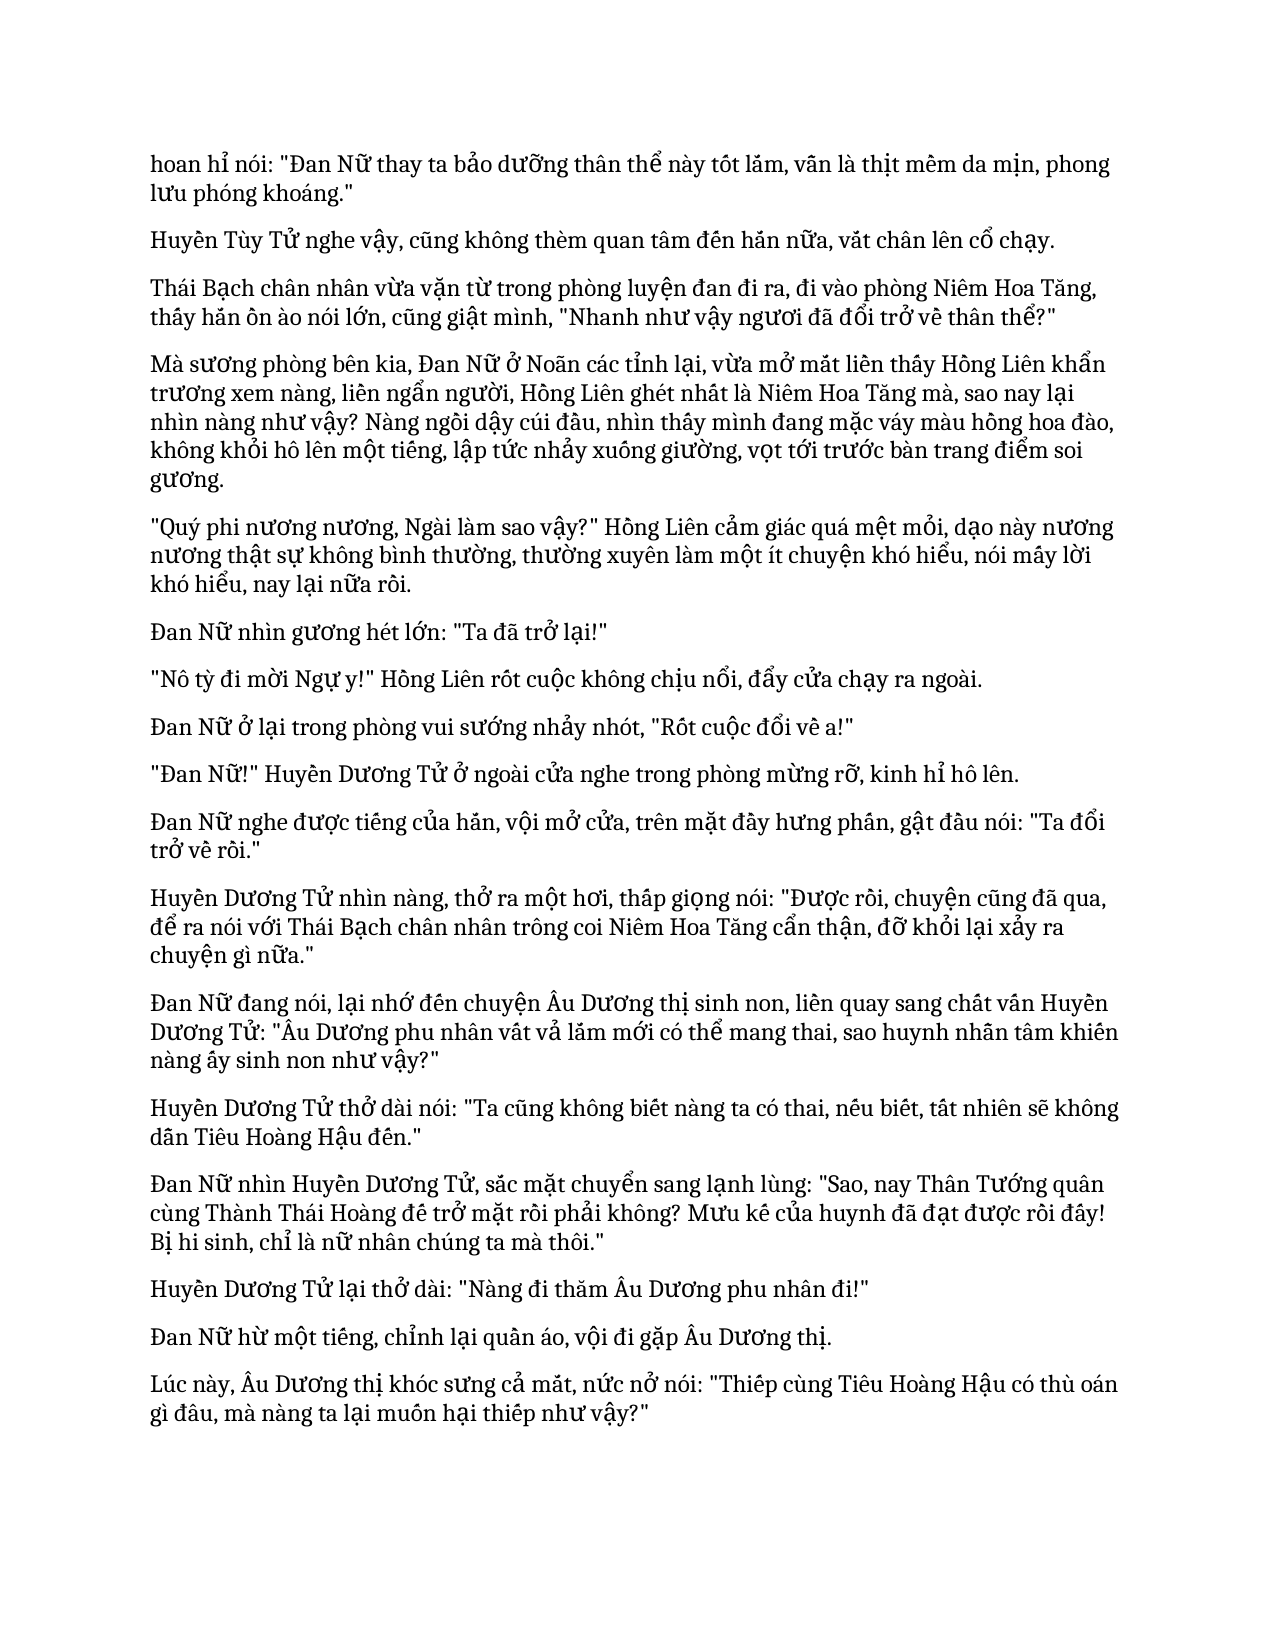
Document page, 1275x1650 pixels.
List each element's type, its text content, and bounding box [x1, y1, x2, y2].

text Đan Nữ nghe được tiếng của hắn, vội mở cửa, trên mặt đầy hưng phấn, gật đầu nói: "Ta đổi trở về rồi." [150, 807, 1125, 865]
text Mà sương phòng bên kia, Đan Nữ ở Noãn các tỉnh lại, vừa mở mắt liền thấy Hồng Liên khẩn trương xem nàng, liền ngẩn người, Hồng Liên ghét nhất là Niêm Hoa Tăng mà, sao nay lại nhìn nàng như vậy? Nàng ngồi dậy cúi đầu, nhìn thấy mình đang mặc váy màu hồng hoa đào, không khỏi hô lên một tiếng, lập tức nhảy xuống giường, vọt tới trước bàn trang điểm soi gương. [150, 350, 1125, 494]
text Đan Nữ hừ một tiếng, chỉnh lại quần áo, vội đi gặp Âu Dương thị. [150, 1322, 1125, 1351]
text "Đan Nữ!" Huyền Dương Tử ở ngoài cửa nghe trong phòng mừng rỡ, kinh hỉ hô lên. [150, 760, 1125, 789]
text Huyền Dương Tử nhìn nàng, thở ra một hơi, thấp giọng nói: "Được rồi, chuyện cũng đã qua, để ra nói với Thái Bạch chân nhân trông coi Niêm Hoa Tăng cẩn thận, đỡ khỏi lại xảy ra chuyện gì nữa." [150, 884, 1125, 970]
text Đan Nữ ở lại trong phòng vui sướng nhảy nhót, "Rốt cuộc đổi về a!" [150, 712, 1125, 741]
text Thái Bạch chân nhân vừa vặn từ trong phòng luyện đan đi ra, đi vào phòng Niêm Hoa Tăng, thấy hắn ồn ào nói lớn, cũng giật mình, "Nhanh như vậy ngươi đã đổi trở về thân thể?" [150, 274, 1125, 331]
text Lúc này, Âu Dương thị khóc sưng cả mắt, nức nở nói: "Thiếp cùng Tiêu Hoàng Hậu có thù oán gì đâu, mà nàng ta lại muốn hại thiếp như vậy?" [150, 1370, 1125, 1427]
text Huyền Tùy Tử nghe vậy, cũng không thèm quan tâm đến hắn nữa, vắt chân lên cổ chạy. [150, 226, 1125, 255]
text Đan Nữ nhìn gương hét lớn: "Ta đã trở lại!" [150, 617, 1125, 646]
text "Quý phi nương nương, Ngài làm sao vậy?" Hồng Liên cảm giác quá mệt mỏi, dạo này nương nương thật sự không bình thường, thường xuyên làm một ít chuyện khó hiểu, nói mấy lời khó hiểu, nay lại nữa rồi. [150, 512, 1125, 599]
text Huyền Dương Tử thở dài nói: "Ta cũng không biết nàng ta có thai, nếu biết, tất nhiên sẽ không dẫn Tiêu Hoàng Hậu đến." [150, 1094, 1125, 1151]
text "Nô tỳ đi mời Ngự y!" Hồng Liên rốt cuộc không chịu nổi, đẩy cửa chạy ra ngoài. [150, 665, 1125, 694]
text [150, 150, 1125, 207]
text Đan Nữ nhìn Huyền Dương Tử, sắc mặt chuyển sang lạnh lùng: "Sao, nay Thân Tướng quân cùng Thành Thái Hoàng đế trở mặt rồi phải không? Mưu kế của huynh đã đạt được rồi đấy! Bị hi sinh, chỉ là nữ nhân chúng ta mà thôi." [150, 1170, 1125, 1256]
text Đan Nữ đang nói, lại nhớ đến chuyện Âu Dương thị sinh non, liền quay sang chất vấn Huyền Dương Tử: "Âu Dương phu nhân vất vả lắm mới có thể mang thai, sao huynh nhẫn tâm khiến nàng ấy sinh non như vậy?" [150, 989, 1125, 1075]
text Huyền Dương Tử lại thở dài: "Nàng đi thăm Âu Dương phu nhân đi!" [150, 1275, 1125, 1304]
